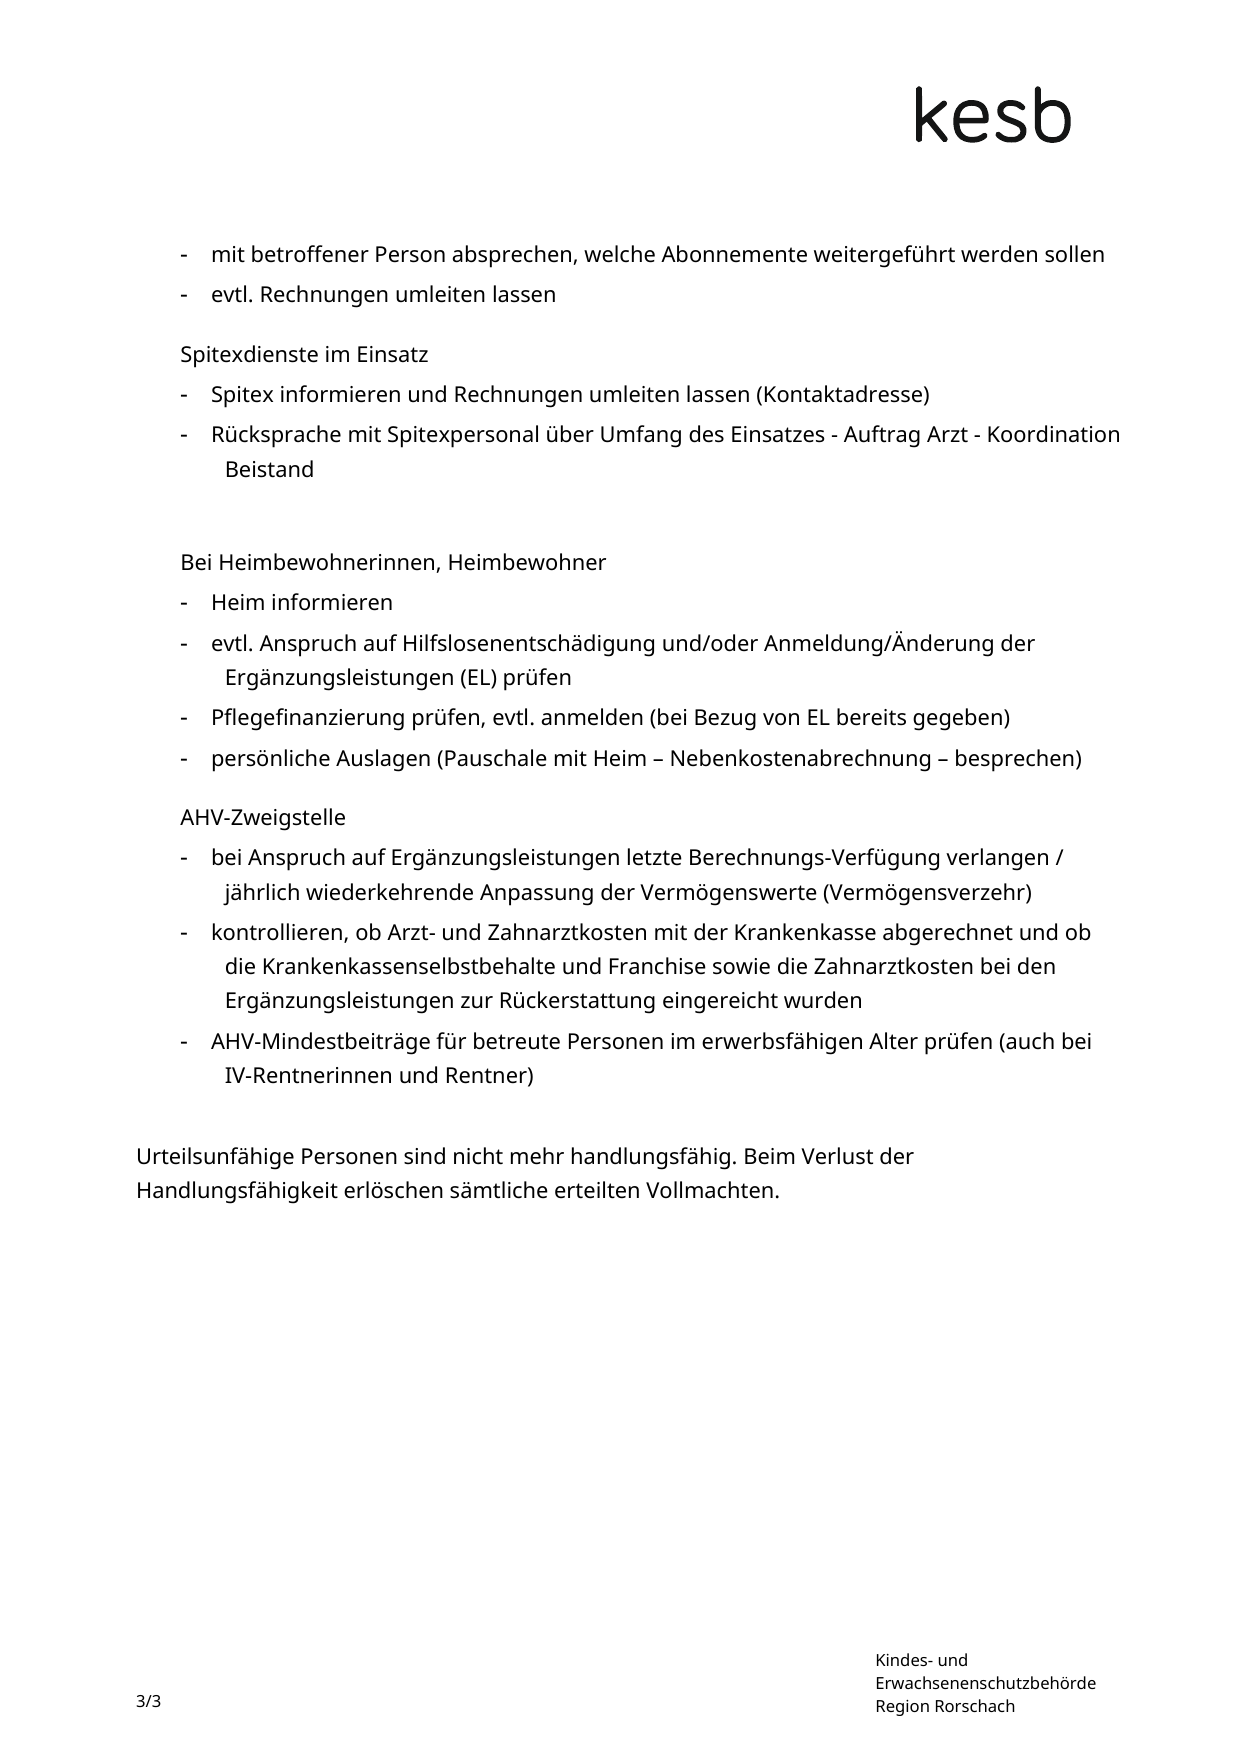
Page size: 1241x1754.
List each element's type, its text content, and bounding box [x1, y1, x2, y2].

text Bei Heimbewohnerinnen, Heimbewohner [180, 547, 1122, 577]
text Spitexdienste im Einsatz [180, 339, 1122, 368]
text Urteilsunfähige Personen sind nicht mehr handlungsfähig. Beim Verlust der Handlungsfähigkeit erlöschen sämtliche erteilten Vollmachten. [136, 1141, 1122, 1205]
list Rücksprache mit Spitexpersonal über Umfang des Einsatzes - Auftrag Arzt - Koordination Beistand [180, 419, 1122, 483]
text AHV-Zweigstelle [180, 802, 1122, 832]
list Heim informieren [180, 587, 1122, 617]
list persönliche Auslagen (Pauschale mit Heim – Nebenkostenabrechnung – besprechen) [180, 743, 1122, 773]
list Pflegefinanzierung prüfen, evtl. anmelden (bei Bezug von EL bereits gegeben) [180, 702, 1122, 732]
list bei Anspruch auf Ergänzungsleistungen letzte Berechnungs-Verfügung verlangen / jährlich wiederkehrende Anpassung der Vermögenswerte (Vermögensverzehr) [180, 842, 1122, 906]
list kontrollieren, ob Arzt- und Zahnarztkosten mit der Krankenkasse abgerechnet und ob die Krankenkassenselbstbehalte und Franchise sowie die Zahnarztkosten bei den Ergänzungsleistungen zur Rückerstattung eingereicht wurden [180, 917, 1122, 1015]
list Spitex informieren und Rechnungen umleiten lassen (Kontaktadresse) [180, 379, 1122, 409]
list evtl. Rechnungen umleiten lassen [180, 279, 1122, 309]
list evtl. Anspruch auf Hilfslosenentschädigung und/oder Anmeldung/Änderung der Ergänzungsleistungen (EL) prüfen [180, 628, 1122, 692]
list mit betroffener Person absprechen, welche Abonnemente weitergeführt werden sollen [180, 239, 1122, 269]
list AHV-Mindestbeiträge für betreute Personen im erwerbsfähigen Alter prüfen (auch bei IV-Rentnerinnen und Rentner) [180, 1026, 1122, 1090]
